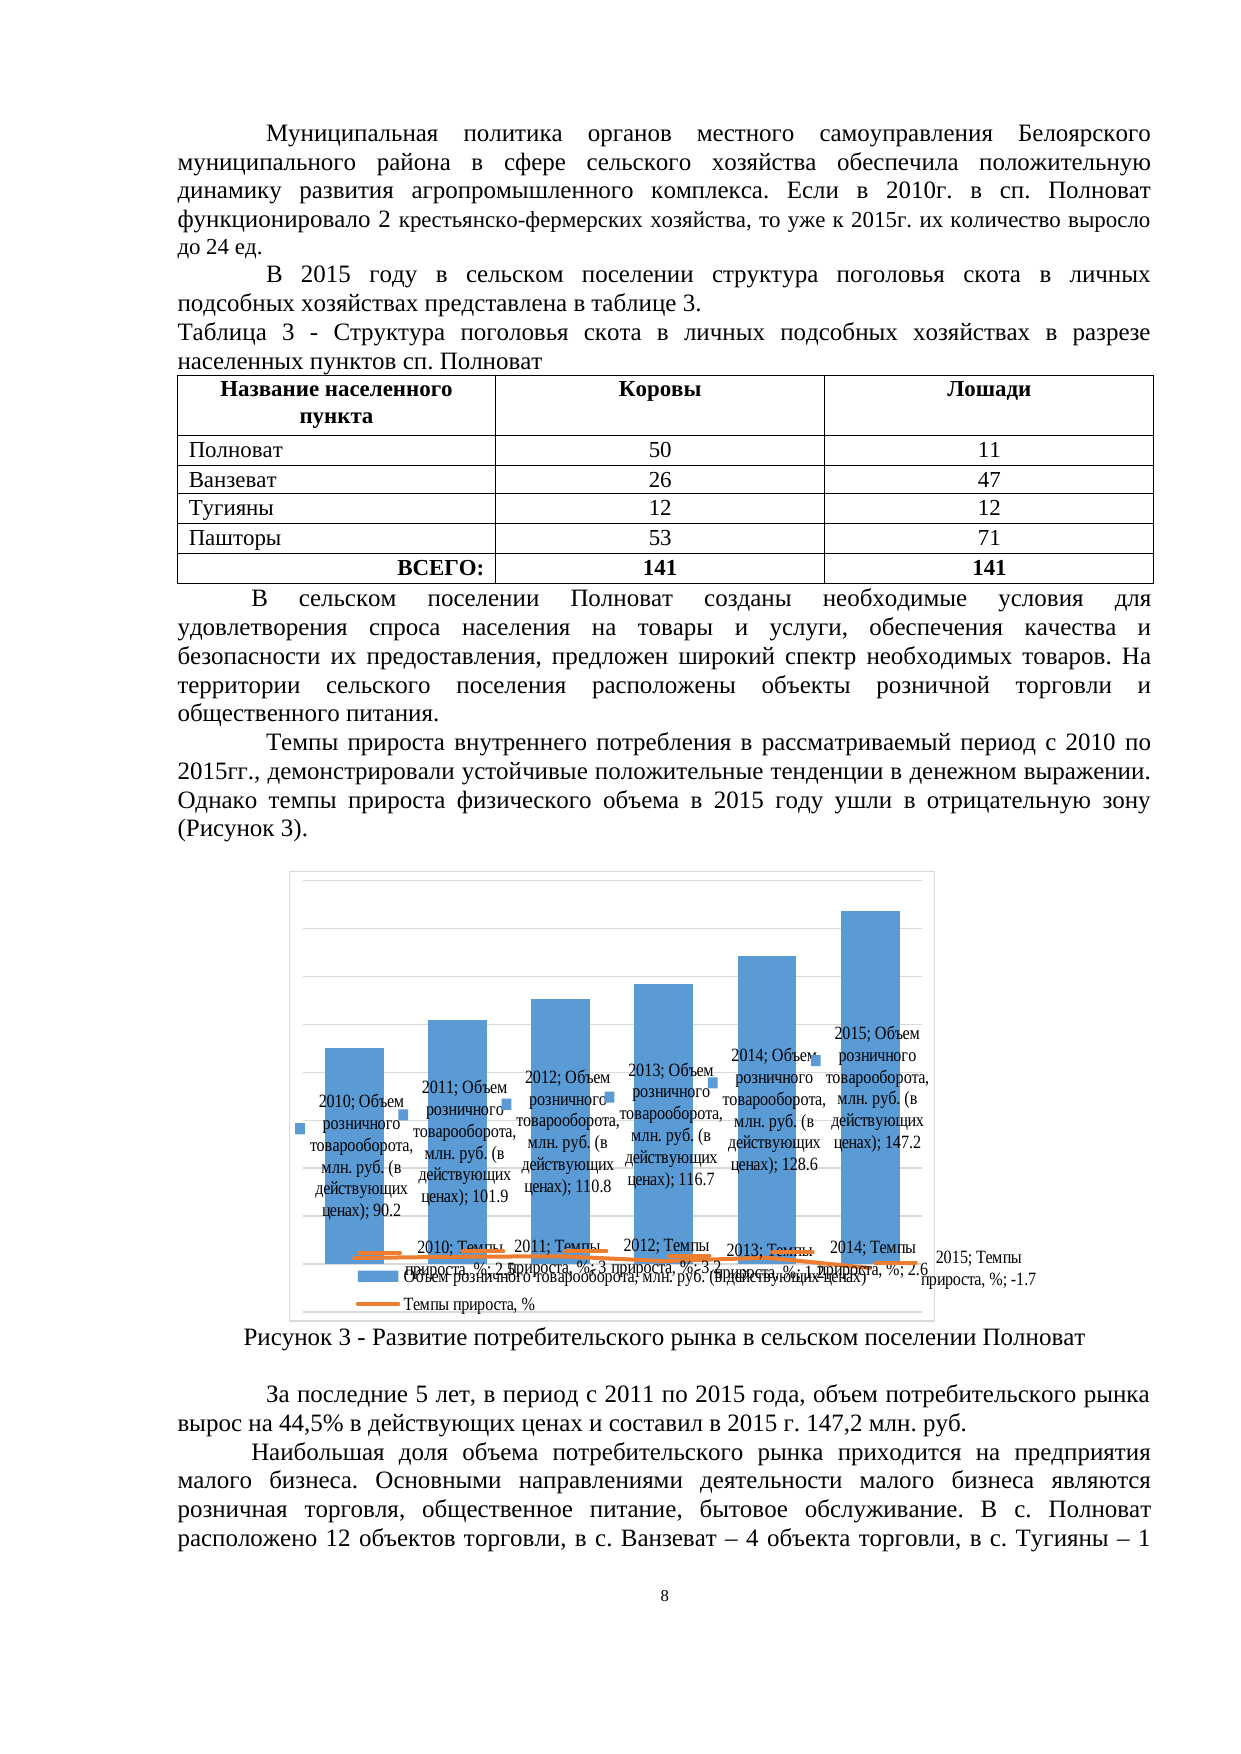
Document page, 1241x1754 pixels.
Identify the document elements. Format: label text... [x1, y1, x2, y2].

table_cell ВСЕГО: [178, 554, 495, 582]
table_cell 141 [825, 554, 1153, 582]
table_cell 26 [496, 466, 824, 492]
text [177, 1437, 1152, 1552]
table_cell 53 [496, 524, 824, 552]
text Темпы прироста внутреннего потребления в рассматриваемый период с 2010 по 2015гг., демонстрировали устойчивые положительные тенденции в денежном выражении. Однако темпы прироста физического объема в 2015 году ушли в отрицательную зону (Рисунок 3). [177, 727, 1152, 842]
table_cell 141 [496, 554, 824, 582]
text Рисунок 3 - Развитие потребительского рынка в сельском поселении Полноват [177, 1322, 1152, 1351]
table_cell 11 [825, 436, 1153, 464]
table_header Лошади [825, 376, 1153, 434]
text За последние 5 лет, в период с 2011 по 2015 года, объем потребительского рынка вырос на 44,5% в действующих ценах и составил в 2015 г. 147,2 млн. руб. [177, 1379, 1152, 1437]
text Муниципальная политика органов местного самоуправления Белоярского муниципального района в сфере сельского хозяйства обеспечила положительную динамику развития агропромышленного комплекса. Если в 2010г. в сп. Полноват функционировало 2 крестьянско-фермерских хозяйства, то уже к 2015г. их количество выросло до 24 ед. [177, 118, 1152, 259]
text Таблица 3 - Структура поголовья скота в личных подсобных хозяйствах в разрезе населенных пунктов сп. Полноват [177, 317, 1152, 374]
table_cell 50 [496, 436, 824, 464]
table_header Коровы [496, 376, 824, 434]
table_cell 12 [496, 494, 824, 522]
table_cell Тугияны [178, 494, 495, 522]
table_cell 12 [825, 494, 1153, 522]
text В 2015 году в сельском поселении структура поголовья скота в личных подсобных хозяйствах представлена в таблице 3. [177, 259, 1152, 317]
table_cell Ванзеват [178, 466, 495, 492]
table_cell Пашторы [178, 524, 495, 552]
table_cell Полноват [178, 436, 495, 464]
table_header Название населенного пункта [178, 376, 495, 434]
table_cell 47 [825, 466, 1153, 492]
table_cell 71 [825, 524, 1153, 552]
text В сельском поселении Полноват созданы необходимые условия для удовлетворения спроса населения на товары и услуги, обеспечения качества и безопасности их предоставления, предложен широкий спектр необходимых товаров. На территории сельского поселения расположены объекты розничной торговли и общественного питания. [177, 584, 1152, 727]
